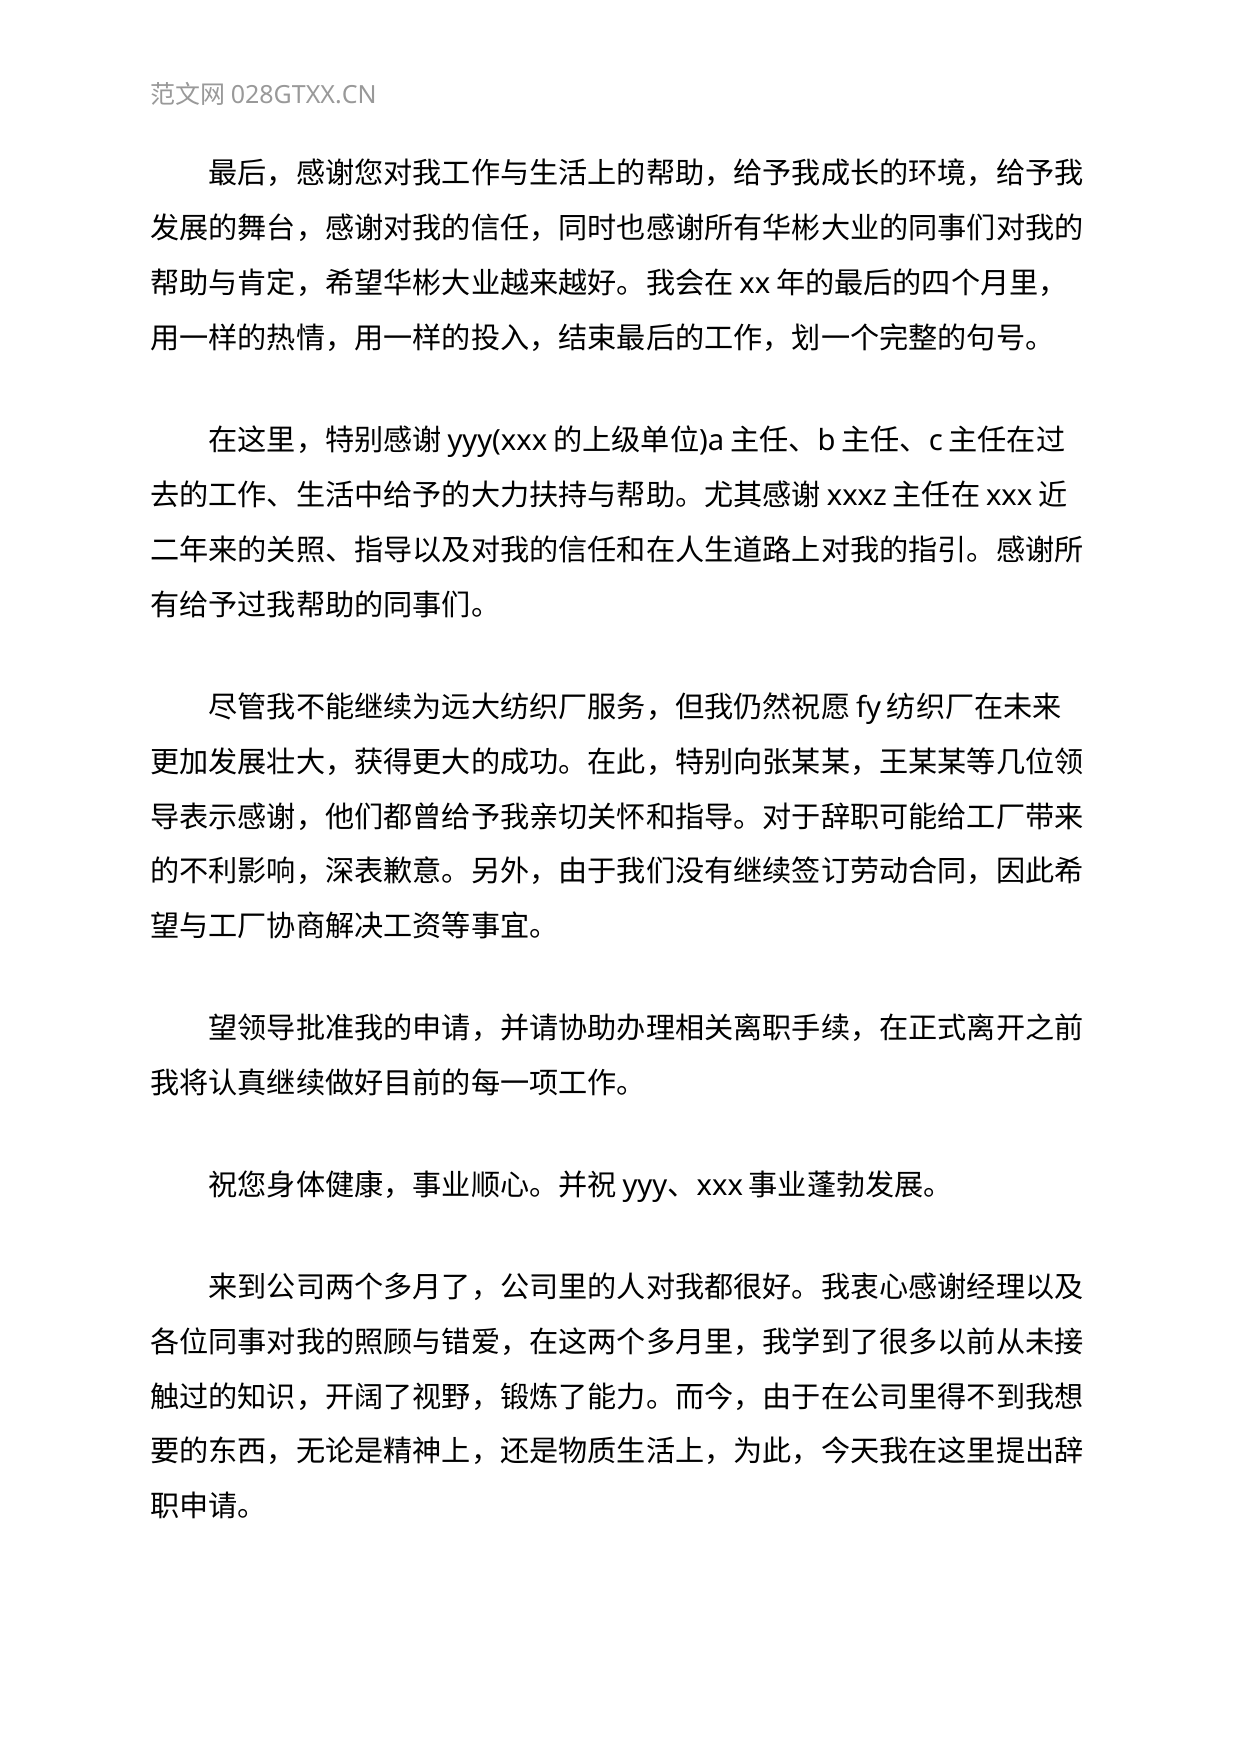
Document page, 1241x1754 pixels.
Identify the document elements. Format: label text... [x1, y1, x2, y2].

text 来到公司两个多月了，公司里的人对我都很好。我衷心感谢经理以及各位同事对我的照顾与错爱，在这两个多月里，我学到了很多以前从未接触过的知识，开阔了视野，锻炼了能力。而今，由于在公司里得不到我想要的东西，无论是精神上，还是物质生活上，为此，今天我在这里提出辞职申请。 [150, 1263, 1090, 1525]
text 尽管我不能继续为远大纺织厂服务，但我仍然祝愿fy纺织厂在未来更加发展壮大，获得更大的成功。在此，特别向张某某，王某某等几位领导表示感谢，他们都曾给予我亲切关怀和指导。对于辞职可能给工厂带来的不利影响，深表歉意。另外，由于我们没有继续签订劳动合同，因此希望与工厂协商解决工资等事宜。 [150, 683, 1090, 945]
text 祝您身体健康，事业顺心。并祝yyy、xxx事业蓬勃发展。 [150, 1161, 1090, 1204]
text 最后，感谢您对我工作与生活上的帮助，给予我成长的环境，给予我发展的舞台，感谢对我的信任，同时也感谢所有华彬大业的同事们对我的帮助与肯定，希望华彬大业越来越好。我会在xx年的最后的四个月里，用一样的热情，用一样的投入，结束最后的工作，划一个完整的句号。 [150, 150, 1090, 357]
text 在这里，特别感谢yyy(xxx的上级单位)a主任、b主任、c主任在过去的工作、生活中给予的大力扶持与帮助。尤其感谢xxxz主任在xxx近二年来的关照、指导以及对我的信任和在人生道路上对我的指引。感谢所有给予过我帮助的同事们。 [150, 417, 1090, 624]
text 望领导批准我的申请，并请协助办理相关离职手续，在正式离开之前我将认真继续做好目前的每一项工作。 [150, 1005, 1090, 1102]
